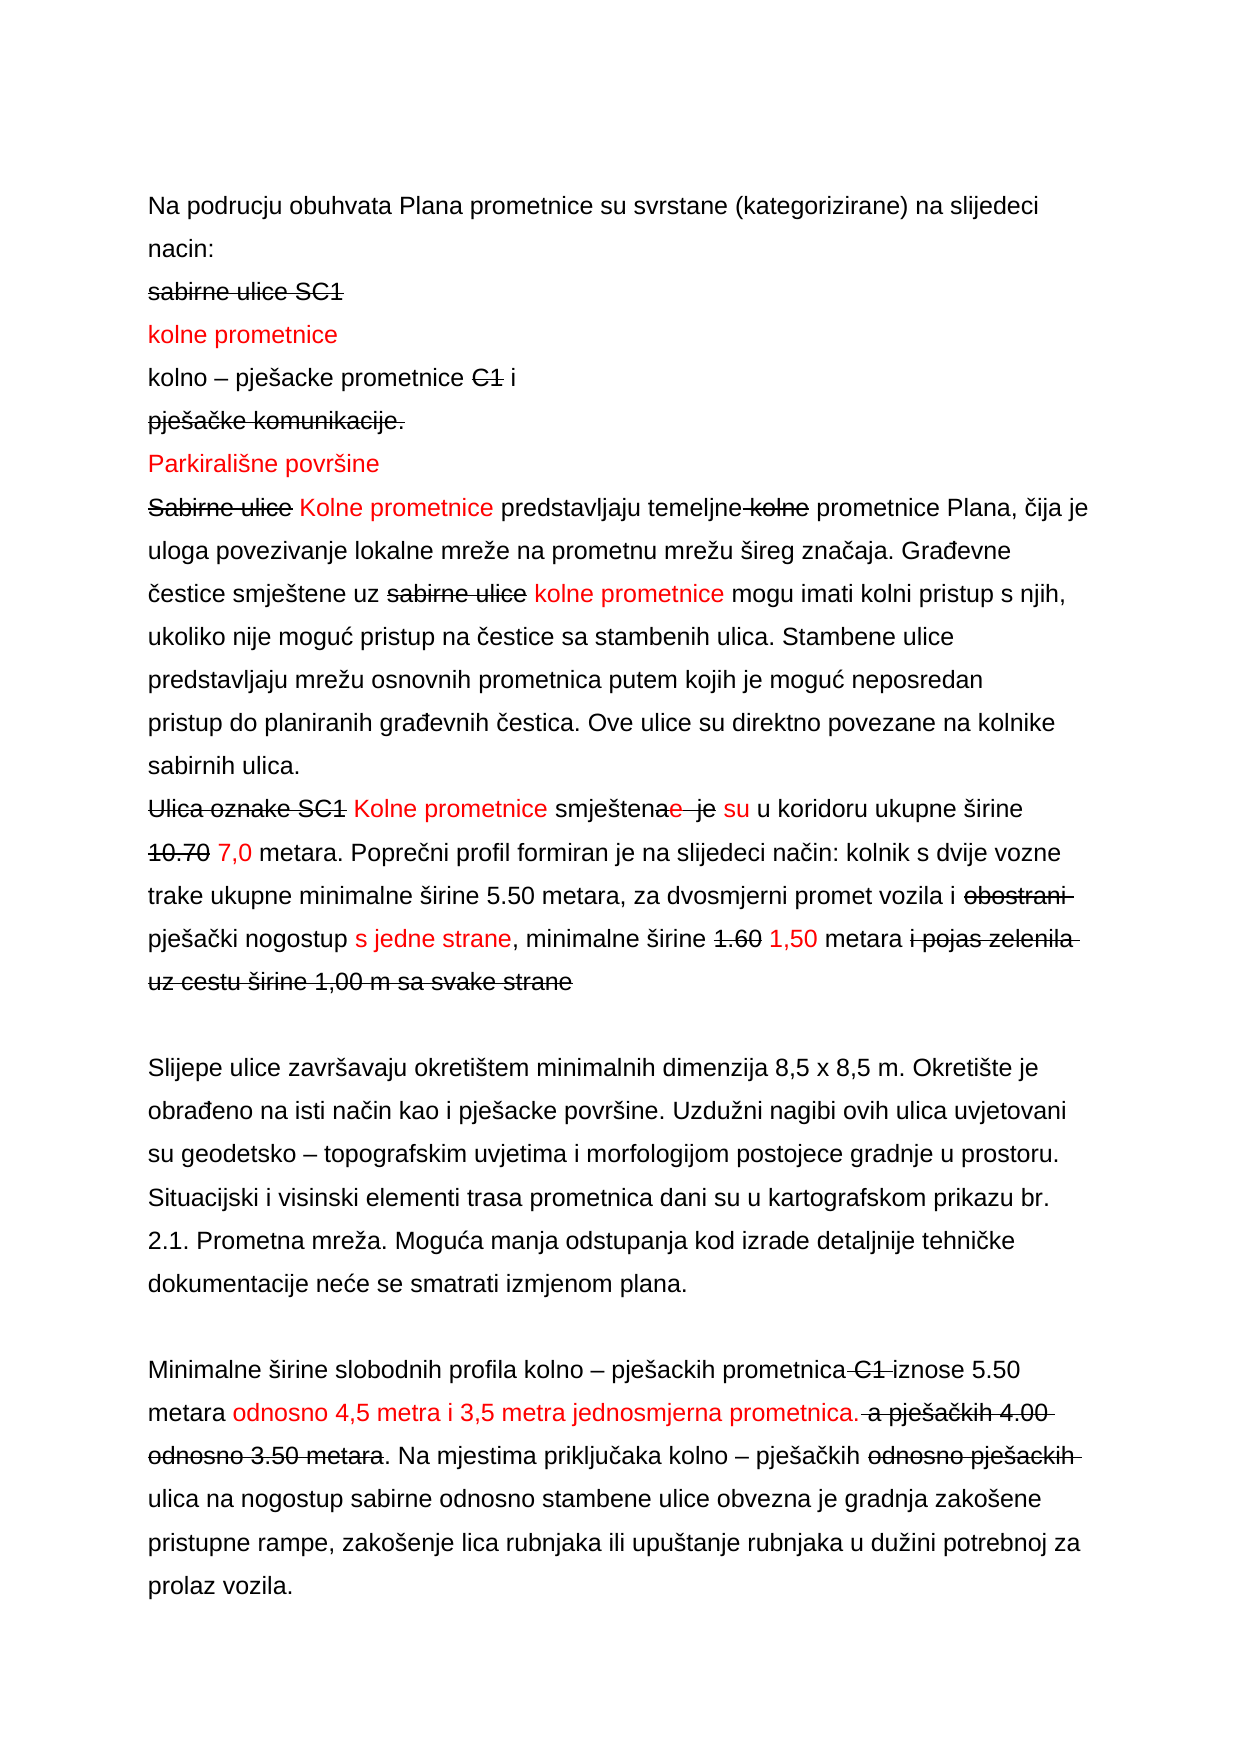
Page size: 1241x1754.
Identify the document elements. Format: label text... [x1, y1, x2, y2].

text kolne prometnice [148, 320, 1093, 349]
text Slijepe ulice završavaju okretištem minimalnih dimenzija 8,5 x 8,5 m. Okretište je obrađeno na isti način kao i pješacke površine. Uzdužni nagibi ovih ulica uvjetovani su geodetsko – topografskim uvjetima i morfologijom postojece gradnje u prostoru. [148, 1053, 1093, 1168]
text Parkirališne površine [148, 449, 1093, 478]
text Na podrucju obuhvata Plana prometnice su svrstane (kategorizirane) na slijedeci nacin: [148, 191, 1093, 263]
text sabirne ulice SC1 [148, 277, 1093, 306]
text pješačke komunikacije. [148, 406, 1093, 435]
text Minimalne širine slobodnih profila kolno – pješackih prometnica C1 iznose 5.50 metara odnosno 4,5 metra i 3,5 metra jednosmjerna prometnica. a pješačkih 4.00 odnosno 3.50 metara. Na mjestima priključaka kolno – pješačkih odnosno pješackih ulica na nogostup sabirne odnosno stambene ulice obvezna je gradnja zakošene pristupne rampe, zakošenje lica rubnjaka ili upuštanje rubnjaka u dužini potrebnoj za prolaz vozila. [148, 1355, 1093, 1599]
text Sabirne ulice Kolne prometnice predstavljaju temeljne kolne prometnice Plana, čija je uloga povezivanje lokalne mreže na prometnu mrežu šireg značaja. Građevne čestice smještene uz sabirne ulice kolne prometnice mogu imati kolni pristup s njih, ukoliko nije moguć pristup na čestice sa stambenih ulica. Stambene ulice predstavljaju mrežu osnovnih prometnica putem kojih je moguć neposredan [148, 493, 1093, 694]
text kolno – pješacke prometnice C1 i [148, 363, 1093, 392]
text pristup do planiranih građevnih čestica. Ove ulice su direktno povezane na kolnike sabirnih ulica. [148, 708, 1093, 780]
text Situacijski i visinski elementi trasa prometnica dani su u kartografskom prikazu br. 2.1. Prometna mreža. Moguća manja odstupanja kod izrade detaljnije tehničke dokumentacije neće se smatrati izmjenom plana. [148, 1183, 1093, 1298]
text Ulica oznake SC1 Kolne prometnice smještenae je su u koridoru ukupne širine 10.70 7,0 metara. Poprečni profil formiran je na slijedeci način: kolnik s dvije vozne trake ukupne minimalne širine 5.50 metara, za dvosmjerni promet vozila i obostrani pješački nogostup s jedne strane, minimalne širine 1.60 1,50 metara i pojas zelenila uz cestu širine 1,00 m sa svake strane [148, 794, 1093, 996]
